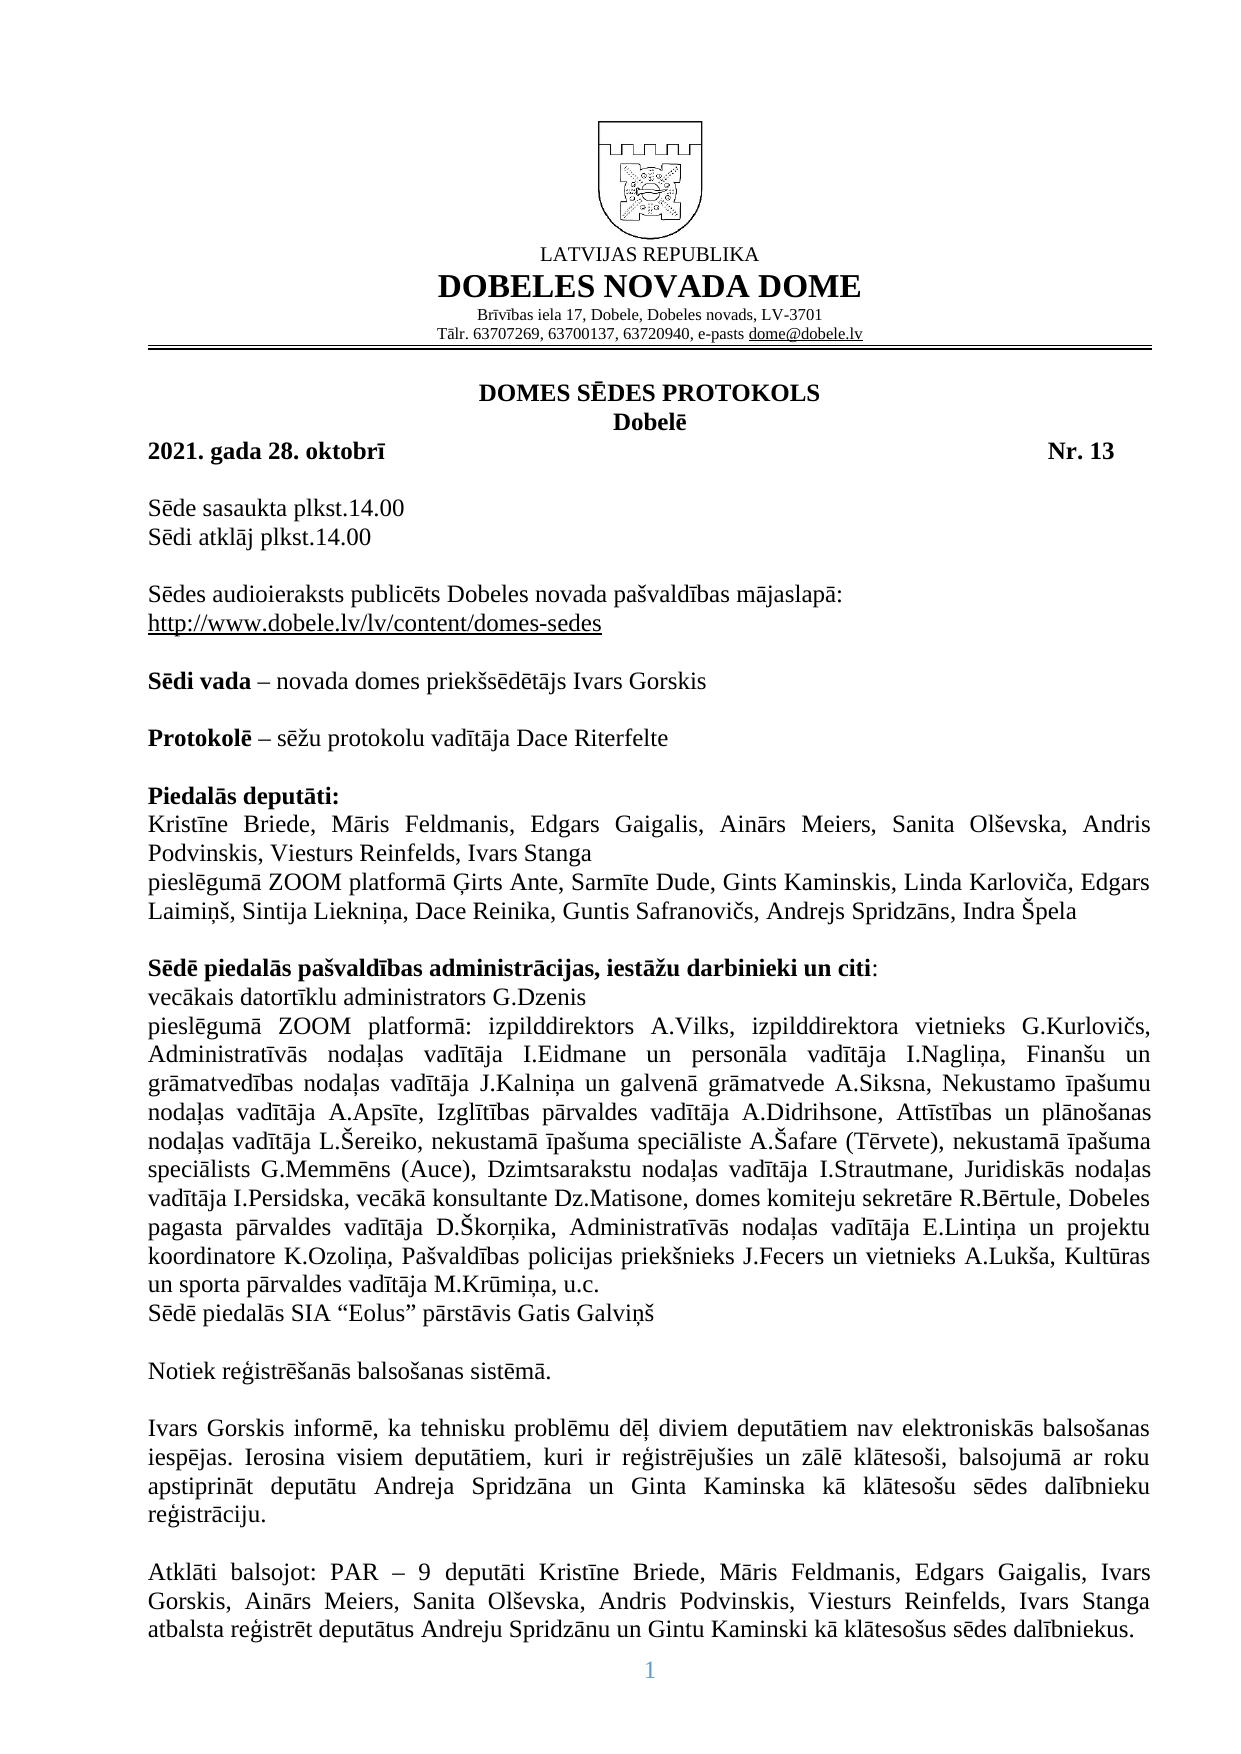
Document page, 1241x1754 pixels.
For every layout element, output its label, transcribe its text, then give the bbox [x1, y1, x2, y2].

text LATVIJAS REPUBLIKA [148, 242, 1152, 266]
text Sēde sasaukta plkst.14.00 [148, 493, 1152, 522]
text Atklāti balsojot: PAR – 9 deputāti Kristīne Briede, Māris Feldmanis, Edgars Gaigalis, Ivars Gorskis, Ainārs Meiers, Sanita Olševska, Andris Podvinskis, Viesturs Reinfelds, Ivars Stanga atbalsta reģistrēt deputātus Andreju Spridzānu un Gintu Kaminski kā klātesošus sēdes dalībniekus. [148, 1557, 1152, 1643]
text Sēdi atklāj plkst.14.00 [148, 522, 1152, 551]
text DOMES SĒDES PROTOKOLS [148, 378, 1152, 407]
text DOBELES NOVADA DOME [148, 266, 1152, 304]
text pieslēgumā ZOOM platformā: izpilddirektors A.Vilks, izpilddirektora vietnieks G.Kurlovičs, Administratīvās nodaļas vadītāja I.Eidmane un personāla vadītāja I.Nagliņa, Finanšu un grāmatvedības nodaļas vadītāja J.Kalniņa un galvenā grāmatvede A.Siksna, Nekustamo īpašumu nodaļas vadītāja A.Apsīte, Izglītības pārvaldes vadītāja A.Didrihsone, Attīstības un plānošanas nodaļas vadītāja L.Šereiko, nekustamā īpašuma speciāliste A.Šafare (Tērvete), nekustamā īpašuma speciālists G.Memmēns (Auce), Dzimtsarakstu nodaļas vadītāja I.Strautmane, Juridiskās nodaļas vadītāja I.Persidska, vecākā konsultante Dz.Matisone, domes komiteju sekretāre R.Bērtule, Dobeles pagasta pārvaldes vadītāja D.Škorņika, Administratīvās nodaļas vadītāja E.Lintiņa un projektu koordinatore K.Ozoliņa, Pašvaldības policijas priekšnieks J.Fecers un vietnieks A.Lukša, Kultūras un sporta pārvaldes vadītāja M.Krūmiņa, u.c. [148, 1011, 1152, 1298]
text Notiek reģistrēšanās balsošanas sistēmā. [148, 1356, 1152, 1384]
text vecākais datortīklu administrators G.Dzenis [148, 982, 1152, 1011]
text Tālr. 63707269, 63700137, 63720940, e-pasts dome@dobele.lv [148, 323, 1152, 345]
picture [594, 118, 705, 242]
text Sēdes audioieraksts publicēts Dobeles novada pašvaldības mājaslapā: http://www.dobele.lv/lv/content/domes-sedes [148, 579, 1152, 637]
text Sēdi vada – novada domes priekšsēdētājs Ivars Gorskis [148, 666, 1152, 694]
text Protokolē – sēžu protokolu vadītāja Dace Riterfelte [148, 723, 1152, 752]
text Brīvības iela 17, Dobele, Dobeles novads, LV-3701 [148, 304, 1152, 323]
text Kristīne Briede, Māris Feldmanis, Edgars Gaigalis, Ainārs Meiers, Sanita Olševska, Andris Podvinskis, Viesturs Reinfelds, Ivars Stanga [148, 809, 1152, 867]
text Sēdē piedalās pašvaldības administrācijas, iestāžu darbinieki un citi: [148, 953, 1152, 982]
text pieslēgumā ZOOM platformā Ģirts Ante, Sarmīte Dude, Gints Kaminskis, Linda Karloviča, Edgars Laimiņš, Sintija Liekniņa, Dace Reinika, Guntis Safranovičs, Andrejs Spridzāns, Indra Špela [148, 867, 1152, 924]
text Dobelē [148, 407, 1152, 436]
text Piedalās deputāti: [148, 781, 1152, 809]
text 2021. gada 28. oktobrī Nr. 13 [148, 436, 1152, 464]
text Ivars Gorskis informē, ka tehnisku problēmu dēļ diviem deputātiem nav elektroniskās balsošanas iespējas. Ierosina visiem deputātiem, kuri ir reģistrējušies un zālē klātesoši, balsojumā ar roku apstiprināt deputātu Andreja Spridzāna un Ginta Kaminska kā klātesošu sēdes dalībnieku reģistrāciju. [148, 1413, 1152, 1528]
text Sēdē piedalās SIA “Eolus” pārstāvis Gatis Galviņš [148, 1298, 1152, 1327]
